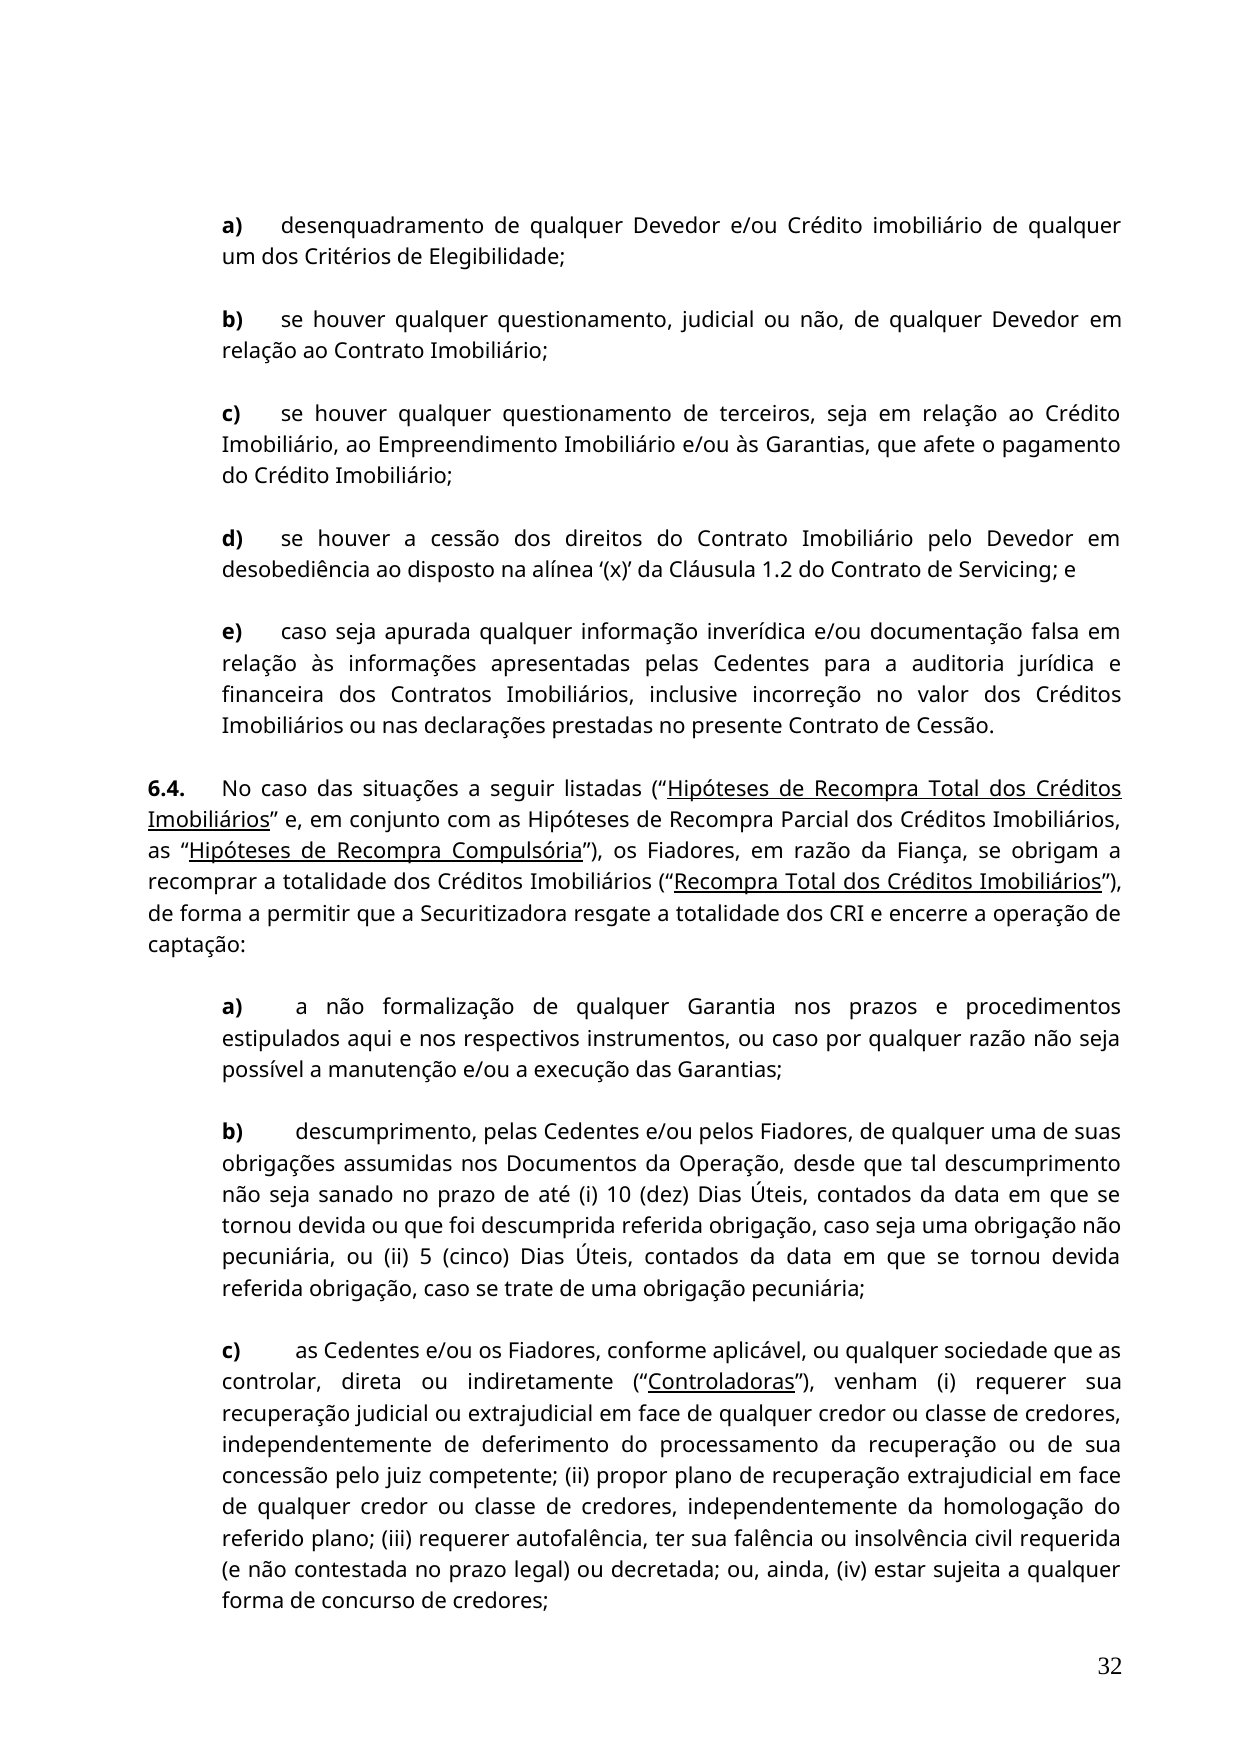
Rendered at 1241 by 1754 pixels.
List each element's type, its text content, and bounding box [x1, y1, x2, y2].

list as Cedentes e/ou os Fiadores, conforme aplicável, ou qualquer sociedade que as controlar, direta ou indiretamente (“Controladoras”), venham (i) requerer sua recuperação judicial ou extrajudicial em face de qualquer credor ou classe de credores, independentemente de deferimento do processamento da recuperação ou de sua concessão pelo juiz competente; (ii) propor plano de recuperação extrajudicial em face de qualquer credor ou classe de credores, independentemente da homologação do referido plano; (iii) requerer autofalência, ter sua falência ou insolvência civil requerida (e não contestada no prazo legal) ou decretada; ou, ainda, (iv) estar sujeita a qualquer forma de concurso de credores; [222, 1333, 1122, 1615]
list se houver qualquer questionamento de terceiros, seja em relação ao Crédito Imobiliário, ao Empreendimento Imobiliário e/ou às Garantias, que afete o pagamento do Crédito Imobiliário; [222, 396, 1122, 490]
list se houver a cessão dos direitos do Contrato Imobiliário pelo Devedor em desobediência ao disposto na alínea ‘(x)’ da Cláusula 1.2 do Contrato de Servicing; e [222, 521, 1122, 583]
list desenquadramento de qualquer Devedor e/ou Crédito imobiliário de qualquer um dos Critérios de Elegibilidade; [222, 208, 1122, 271]
list se houver qualquer questionamento, judicial ou não, de qualquer Devedor em relação ao Contrato Imobiliário; [222, 302, 1122, 365]
list caso seja apurada qualquer informação inverídica e/ou documentação falsa em relação às informações apresentadas pelas Cedentes para a auditoria jurídica e financeira dos Contratos Imobiliários, inclusive incorreção no valor dos Créditos Imobiliários ou nas declarações prestadas no presente Contrato de Cessão. [222, 615, 1122, 740]
list descumprimento, pelas Cedentes e/ou pelos Fiadores, de qualquer uma de suas obrigações assumidas nos Documentos da Operação, desde que tal descumprimento não seja sanado no prazo de até (i) 10 (dez) Dias Úteis, contados da data em que se tornou devida ou que foi descumprida referida obrigação, caso seja uma obrigação não pecuniária, ou (ii) 5 (cinco) Dias Úteis, contados da data em que se tornou devida referida obrigação, caso se trate de uma obrigação pecuniária; [222, 1115, 1122, 1302]
list a não formalização de qualquer Garantia nos prazos e procedimentos estipulados aqui e nos respectivos instrumentos, ou caso por qualquer razão não seja possível a manutenção e/ou a execução das Garantias; [222, 990, 1122, 1083]
list No caso das situações a seguir listadas (“Hipóteses de Recompra Total dos Créditos Imobiliários” e, em conjunto com as Hipóteses de Recompra Parcial dos Créditos Imobiliários, as “Hipóteses de Recompra Compulsória”), os Fiadores, em razão da Fiança, se obrigam a recomprar a totalidade dos Créditos Imobiliários (“Recompra Total dos Créditos Imobiliários”), de forma a permitir que a Securitizadora resgate a totalidade dos CRI e encerre a operação de captação: [148, 771, 1122, 958]
